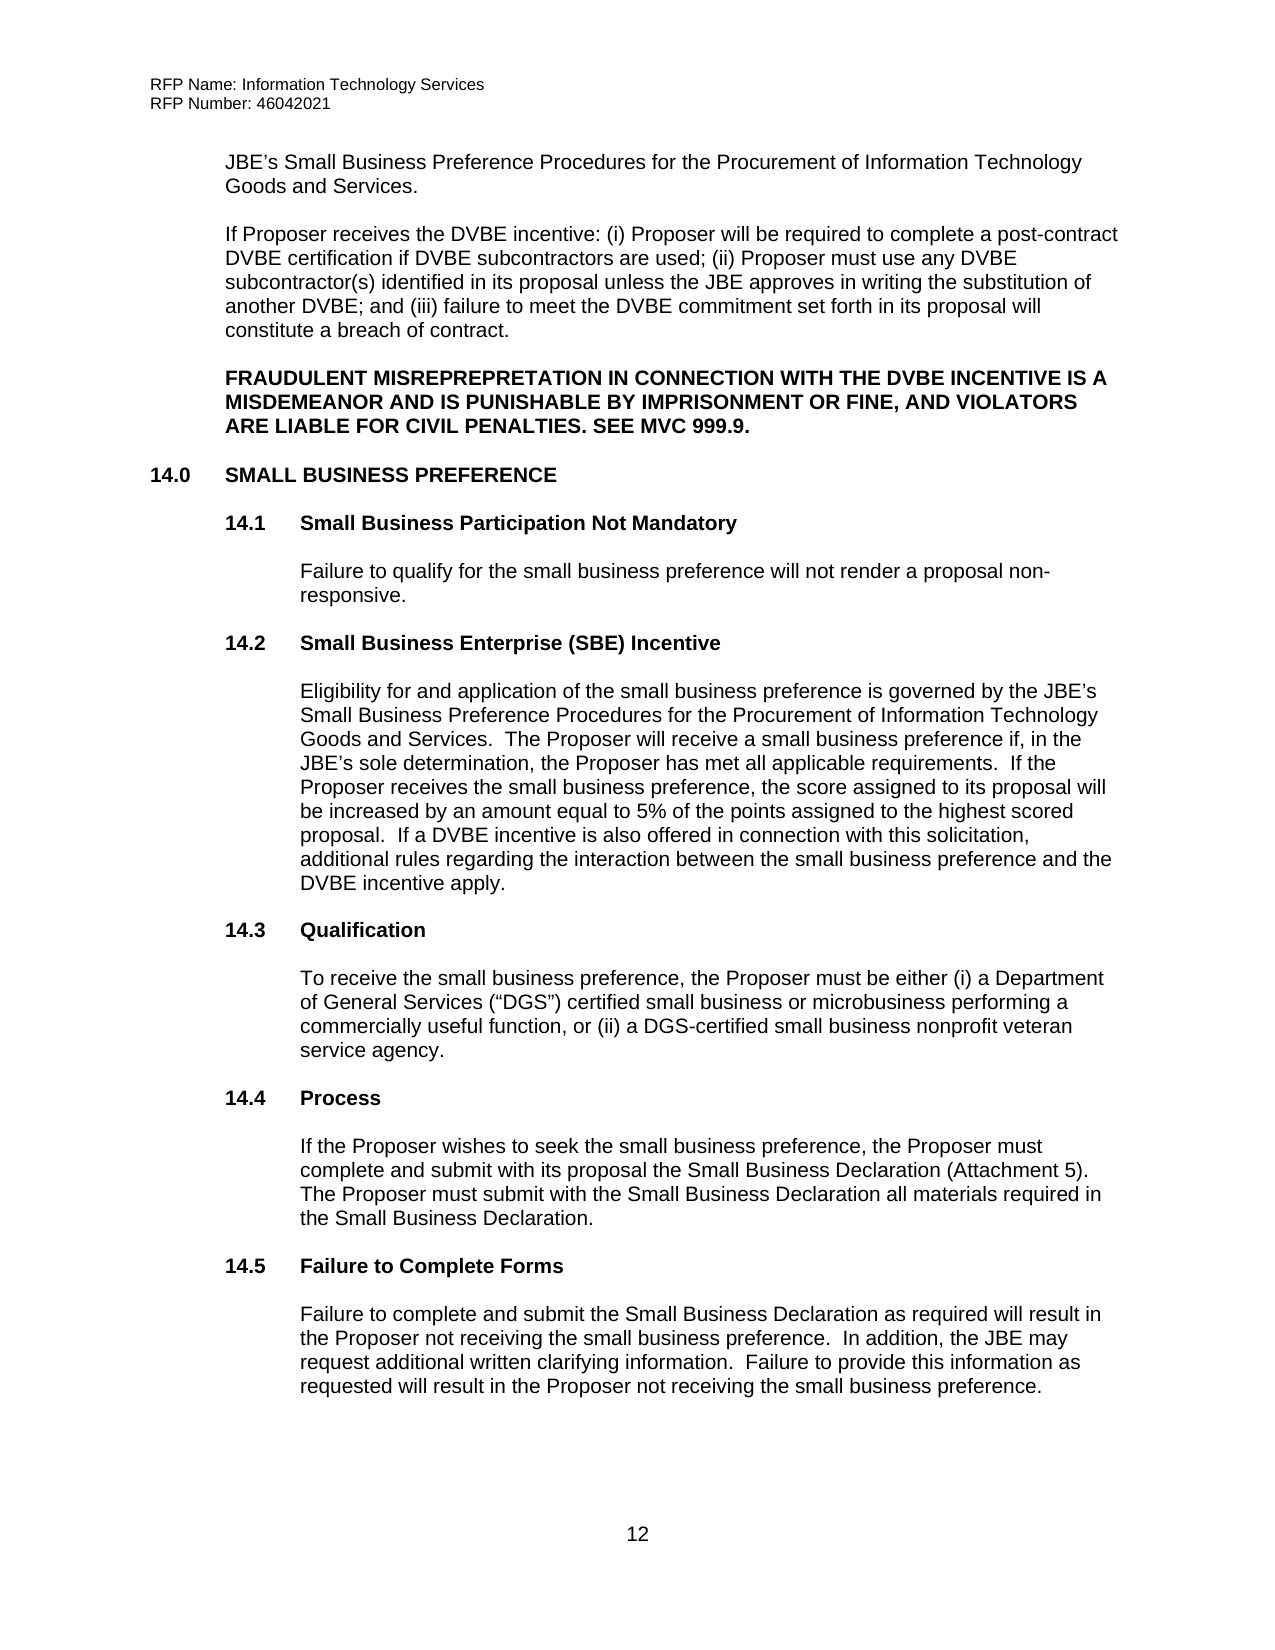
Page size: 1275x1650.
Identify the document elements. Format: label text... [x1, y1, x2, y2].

text Failure to complete and submit the Small Business Declaration as required will result in the Proposer not receiving the small business preference. In addition, the JBE may request additional written clarifying information. Failure to provide this information as requested will result in the Proposer not receiving the small business preference. [300, 1302, 1125, 1397]
text 14.5 Failure to Complete Forms [225, 1254, 1125, 1278]
text To receive the small business preference, the Proposer must be either (i) a Department of General Services (“DGS”) certified small business or microbusiness performing a commercially useful function, or (ii) a DGS-certified small business nonprofit veteran service agency. [300, 966, 1125, 1062]
text 14.1 Small Business Participation Not Mandatory [225, 511, 1125, 535]
text 14.2 Small Business Enterprise (SBE) Incentive [225, 631, 1125, 655]
text 14.4 Process [225, 1086, 1125, 1110]
text Failure to qualify for the small business preference will not render a proposal non-responsive. [300, 559, 1125, 607]
text If the Proposer wishes to seek the small business preference, the Proposer must complete and submit with its proposal the Small Business Declaration (Attachment 5). The Proposer must submit with the Small Business Declaration all materials required in the Small Business Declaration. [300, 1134, 1125, 1230]
text Eligibility for and application of the small business preference is governed by the JBE’s Small Business Preference Procedures for the Procurement of Information Technology Goods and Services. The Proposer will receive a small business preference if, in the JBE’s sole determination, the Proposer has met all applicable requirements. If the Proposer receives the small business preference, the score assigned to its proposal will be increased by an amount equal to 5% of the points assigned to the highest scored proposal. If a DVBE incentive is also offered in connection with this solicitation, additional rules regarding the interaction between the small business preference and the DVBE incentive apply. [300, 679, 1125, 894]
text FRAUDULENT MISREPREPRETATION IN CONNECTION WITH THE DVBE INCENTIVE IS A MISDEMEANOR AND IS PUNISHABLE BY IMPRISONMENT OR FINE, AND VIOLATORS ARE LIABLE FOR CIVIL PENALTIES. SEE MVC 999.9. [225, 366, 1125, 437]
text 14.3 Qualification [225, 918, 1125, 942]
text If Proposer receives the DVBE incentive: (i) Proposer will be required to complete a post-contract DVBE certification if DVBE subcontractors are used; (ii) Proposer must use any DVBE subcontractor(s) identified in its proposal unless the JBE approves in writing the substitution of another DVBE; and (iii) failure to meet the DVBE commitment set forth in its proposal will constitute a breach of contract. [225, 222, 1125, 342]
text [225, 150, 1125, 198]
list 14.0 SMALL business preference [150, 462, 1125, 486]
